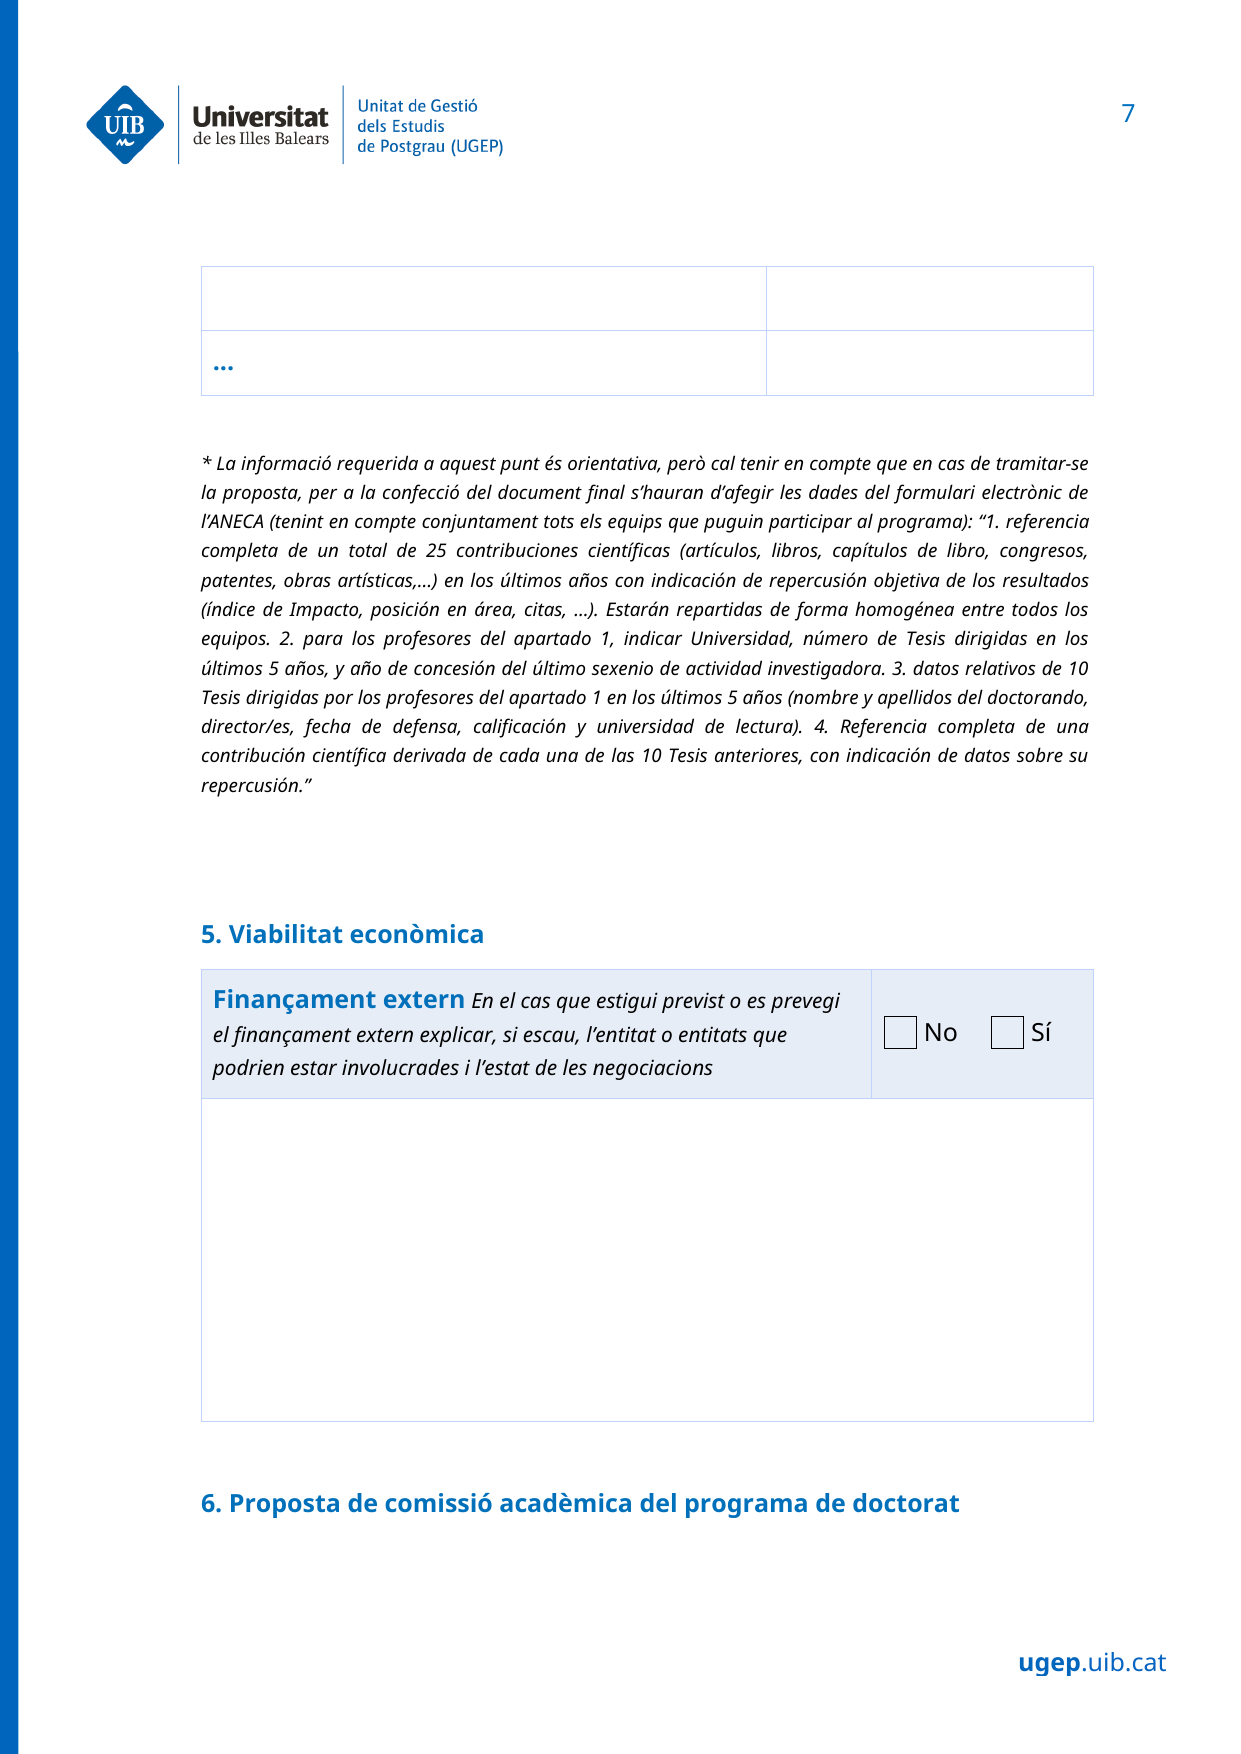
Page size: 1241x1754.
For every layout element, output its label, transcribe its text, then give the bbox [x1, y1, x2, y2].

text 5. Viabilitat econòmica [201, 917, 1092, 951]
table_cell [767, 331, 1093, 394]
table_header No Sí [872, 970, 1093, 1098]
table_cell ... [202, 331, 766, 394]
table_cell [202, 267, 766, 330]
table_cell [767, 267, 1093, 330]
table_header Finançament extern En el cas que estigui previst o es prevegi el finançament extern explicar, si escau, l’entitat o entitats que podrien estar involucrades i l’estat de les negociacions [202, 970, 871, 1098]
text 6. Proposta de comissió acadèmica del programa de doctorat [201, 1486, 1092, 1520]
table_cell [202, 1099, 1093, 1421]
picture [70, 70, 520, 179]
text * La informació requerida a aquest punt és orientativa, però cal tenir en compte que en cas de tramitar-se la proposta, per a la confecció del document final s’hauran d’afegir les dades del formulari electrònic de l’ANECA (tenint en compte conjuntament tots els equips que puguin participar al programa): “1. referencia completa de un total de 25 contribuciones científicas (artículos, libros, capítulos de libro, congresos, patentes, obras artísticas,…) en los últimos años con indicación de repercusión objetiva de los resultados (índice de Impacto, posición en área, citas, …). Estarán repartidas de forma homogénea entre todos los equipos. 2. para los profesores del apartado 1, indicar Universidad, número de Tesis dirigidas en los últimos 5 años, y año de concesión del último sexenio de actividad investigadora. 3. datos relativos de 10 Tesis dirigidas por los profesores del apartado 1 en los últimos 5 años (nombre y apellidos del doctorando, director/es, fecha de defensa, calificación y universidad de lectura). 4. Referencia completa de una contribución científica derivada de cada una de las 10 Tesis anteriores, con indicación de datos sobre su repercusión.” [201, 450, 1092, 797]
